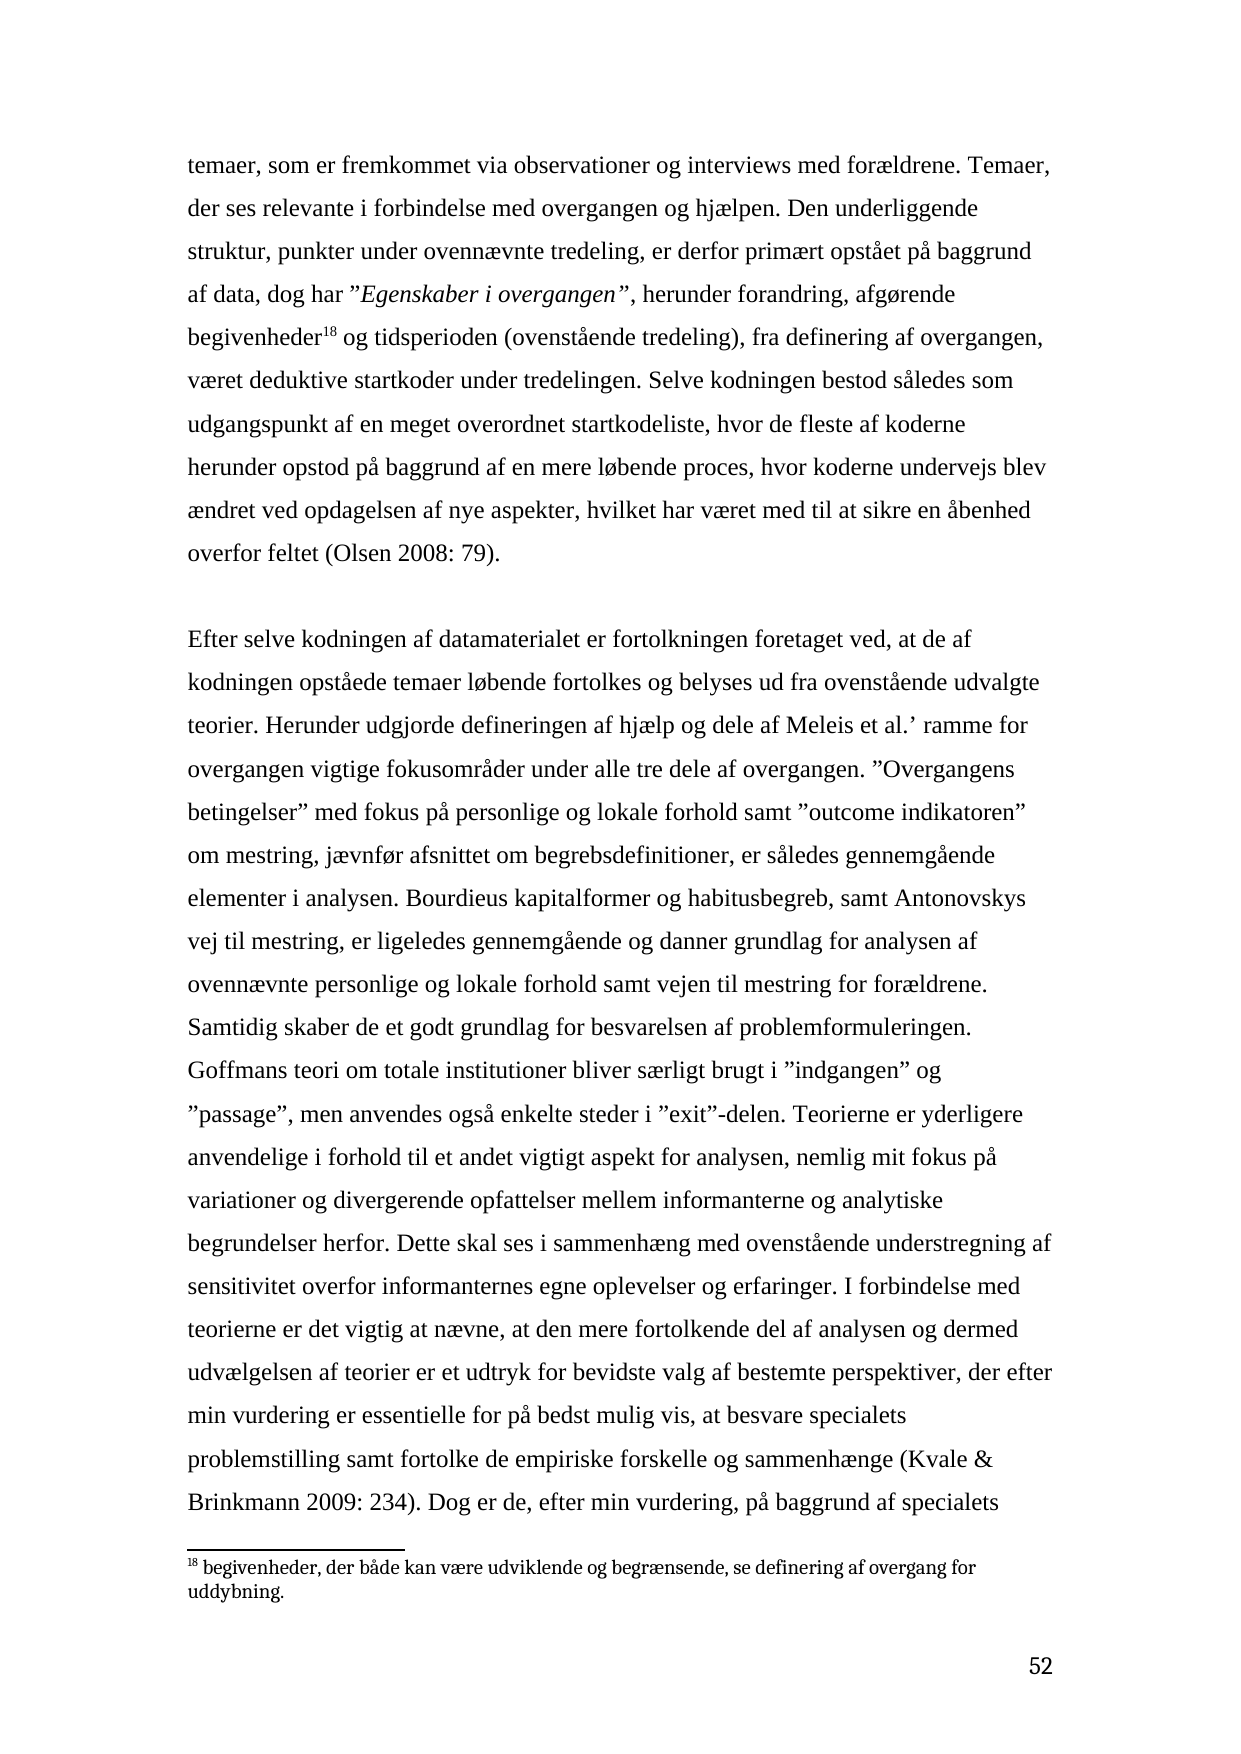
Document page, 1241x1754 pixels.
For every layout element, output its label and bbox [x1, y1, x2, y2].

text [187, 624, 1053, 1516]
text [187, 150, 1053, 567]
